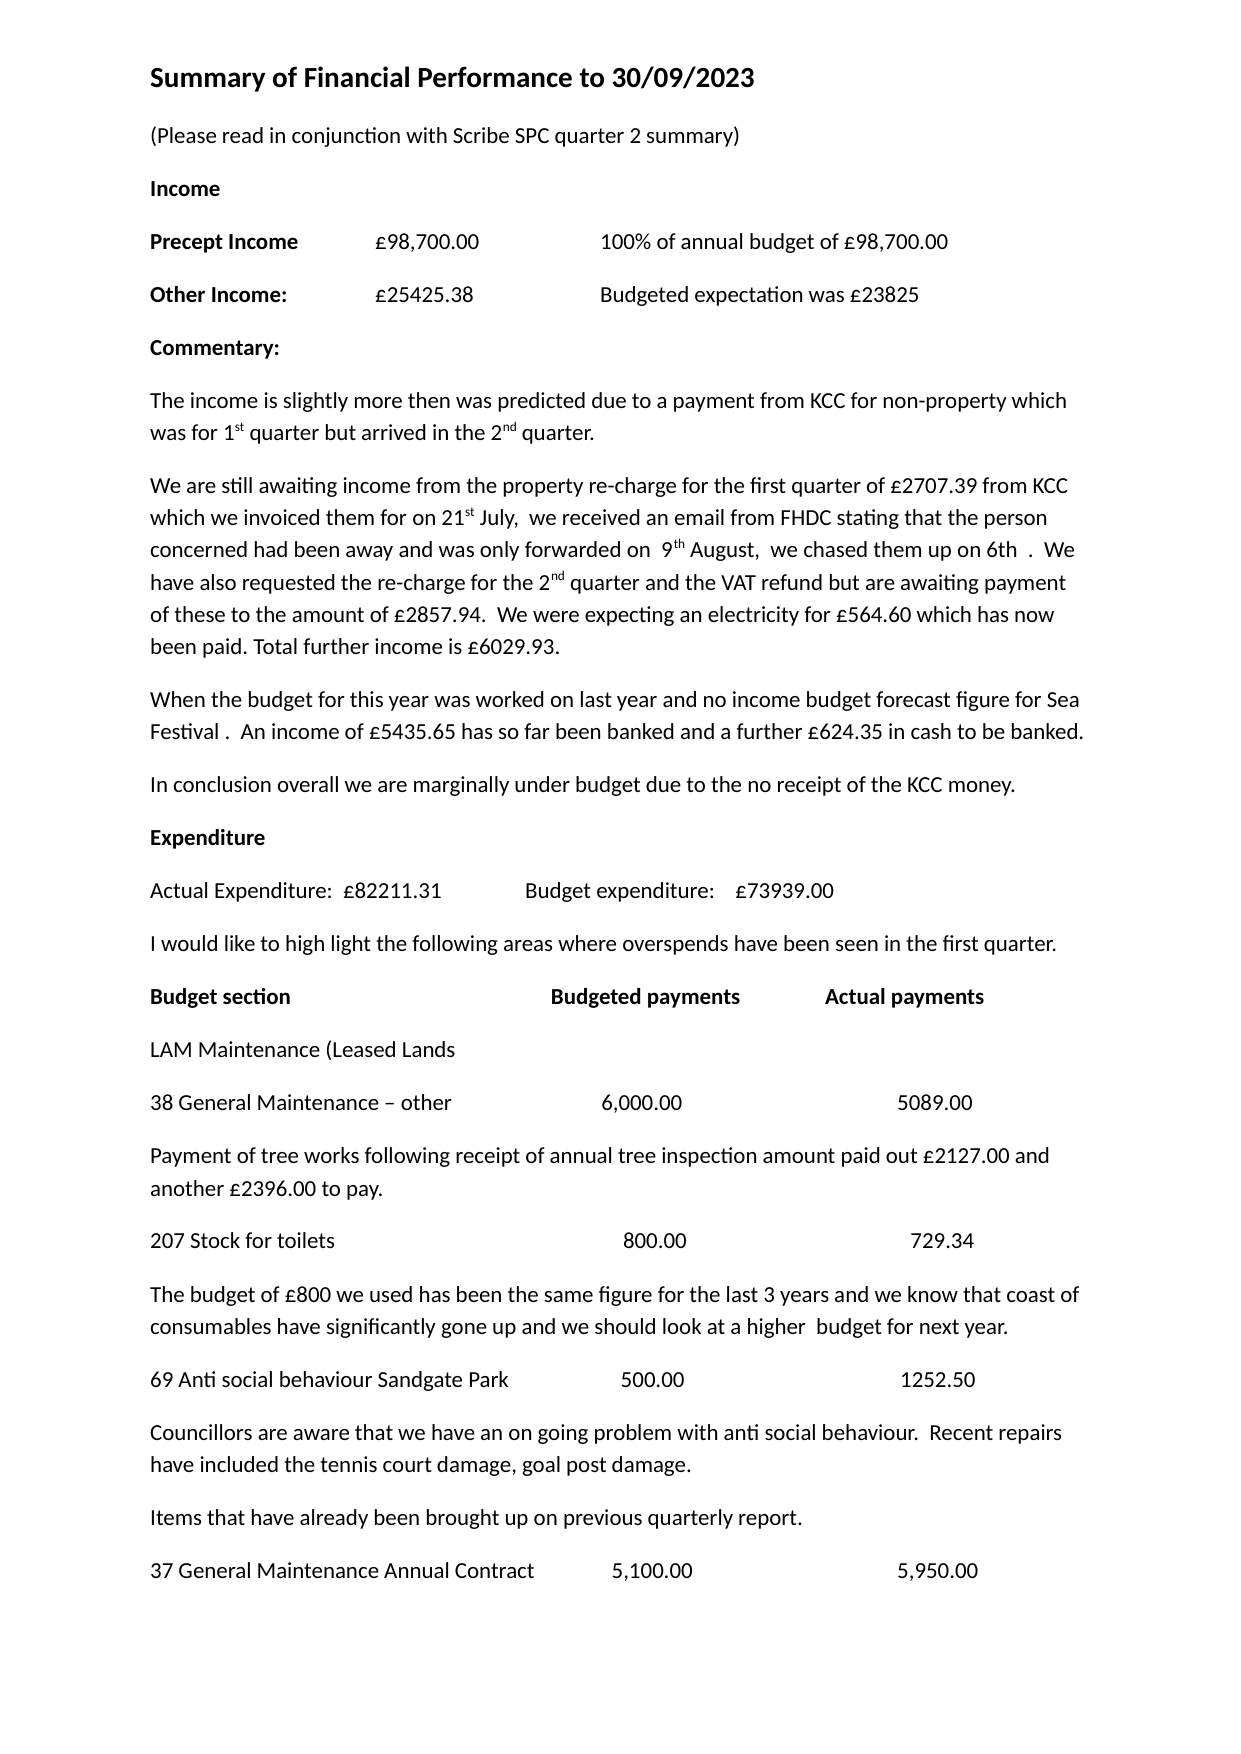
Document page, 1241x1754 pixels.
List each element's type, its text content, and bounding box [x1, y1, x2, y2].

text The budget of £800 we used has been the same figure for the last 3 years and we know that coast of consumables have significantly gone up and we should look at a higher budget for next year. [150, 1280, 1090, 1340]
text In conclusion overall we are marginally under budget due to the no receipt of the KCC money. [150, 770, 1090, 798]
text Actual Expenditure: £82211.31 Budget expenditure: £73939.00 [150, 876, 1090, 904]
text Budget section Budgeted payments Actual payments [150, 982, 1090, 1010]
text Summary of Financial Performance to 30/09/2023 [150, 59, 1090, 95]
text Payment of tree works following receipt of annual tree inspection amount paid out £2127.00 and another £2396.00 to pay. [150, 1141, 1090, 1202]
text Other Income: £25425.38 Budgeted expectation was £23825 [150, 280, 1090, 308]
text Commentary: [150, 333, 1090, 361]
text Expenditure [150, 823, 1090, 851]
text 38 General Maintenance – other 6,000.00 5089.00 [150, 1088, 1090, 1116]
text Items that have already been brought up on previous quarterly report. [150, 1503, 1090, 1531]
text Councillors are aware that we have an on going problem with anti social behaviour. Recent repairs have included the tennis court damage, goal post damage. [150, 1418, 1090, 1478]
text 69 Anti social behaviour Sandgate Park 500.00 1252.50 [150, 1365, 1090, 1393]
text Precept Income £98,700.00 100% of annual budget of £98,700.00 [150, 227, 1090, 255]
text LAM Maintenance (Leased Lands [150, 1035, 1090, 1063]
text (Please read in conjunction with Scribe SPC quarter 2 summary) [150, 121, 1090, 149]
text When the budget for this year was worked on last year and no income budget forecast figure for Sea Festival . An income of £5435.65 has so far been banked and a further £624.35 in cash to be banked. [150, 685, 1090, 745]
text 37 General Maintenance Annual Contract 5,100.00 5,950.00 [150, 1556, 1090, 1584]
text I would like to high light the following areas where overspends have been seen in the first quarter. [150, 929, 1090, 957]
text The income is slightly more then was predicted due to a payment from KCC for non-property which was for 1st quarter but arrived in the 2nd quarter. [150, 386, 1090, 446]
text We are still awaiting income from the property re-charge for the first quarter of £2707.39 from KCC which we invoiced them for on 21st July, we received an email from FHDC stating that the person concerned had been away and was only forwarded on 9th August, we chased them up on 6th . We have also requested the re-charge for the 2nd quarter and the VAT refund but are awaiting payment of these to the amount of £2857.94. We were expecting an electricity for £564.60 which has now been paid. Total further income is £6029.93. [150, 471, 1090, 660]
text 207 Stock for toilets 800.00 729.34 [150, 1227, 1090, 1255]
text Income [150, 174, 1090, 202]
